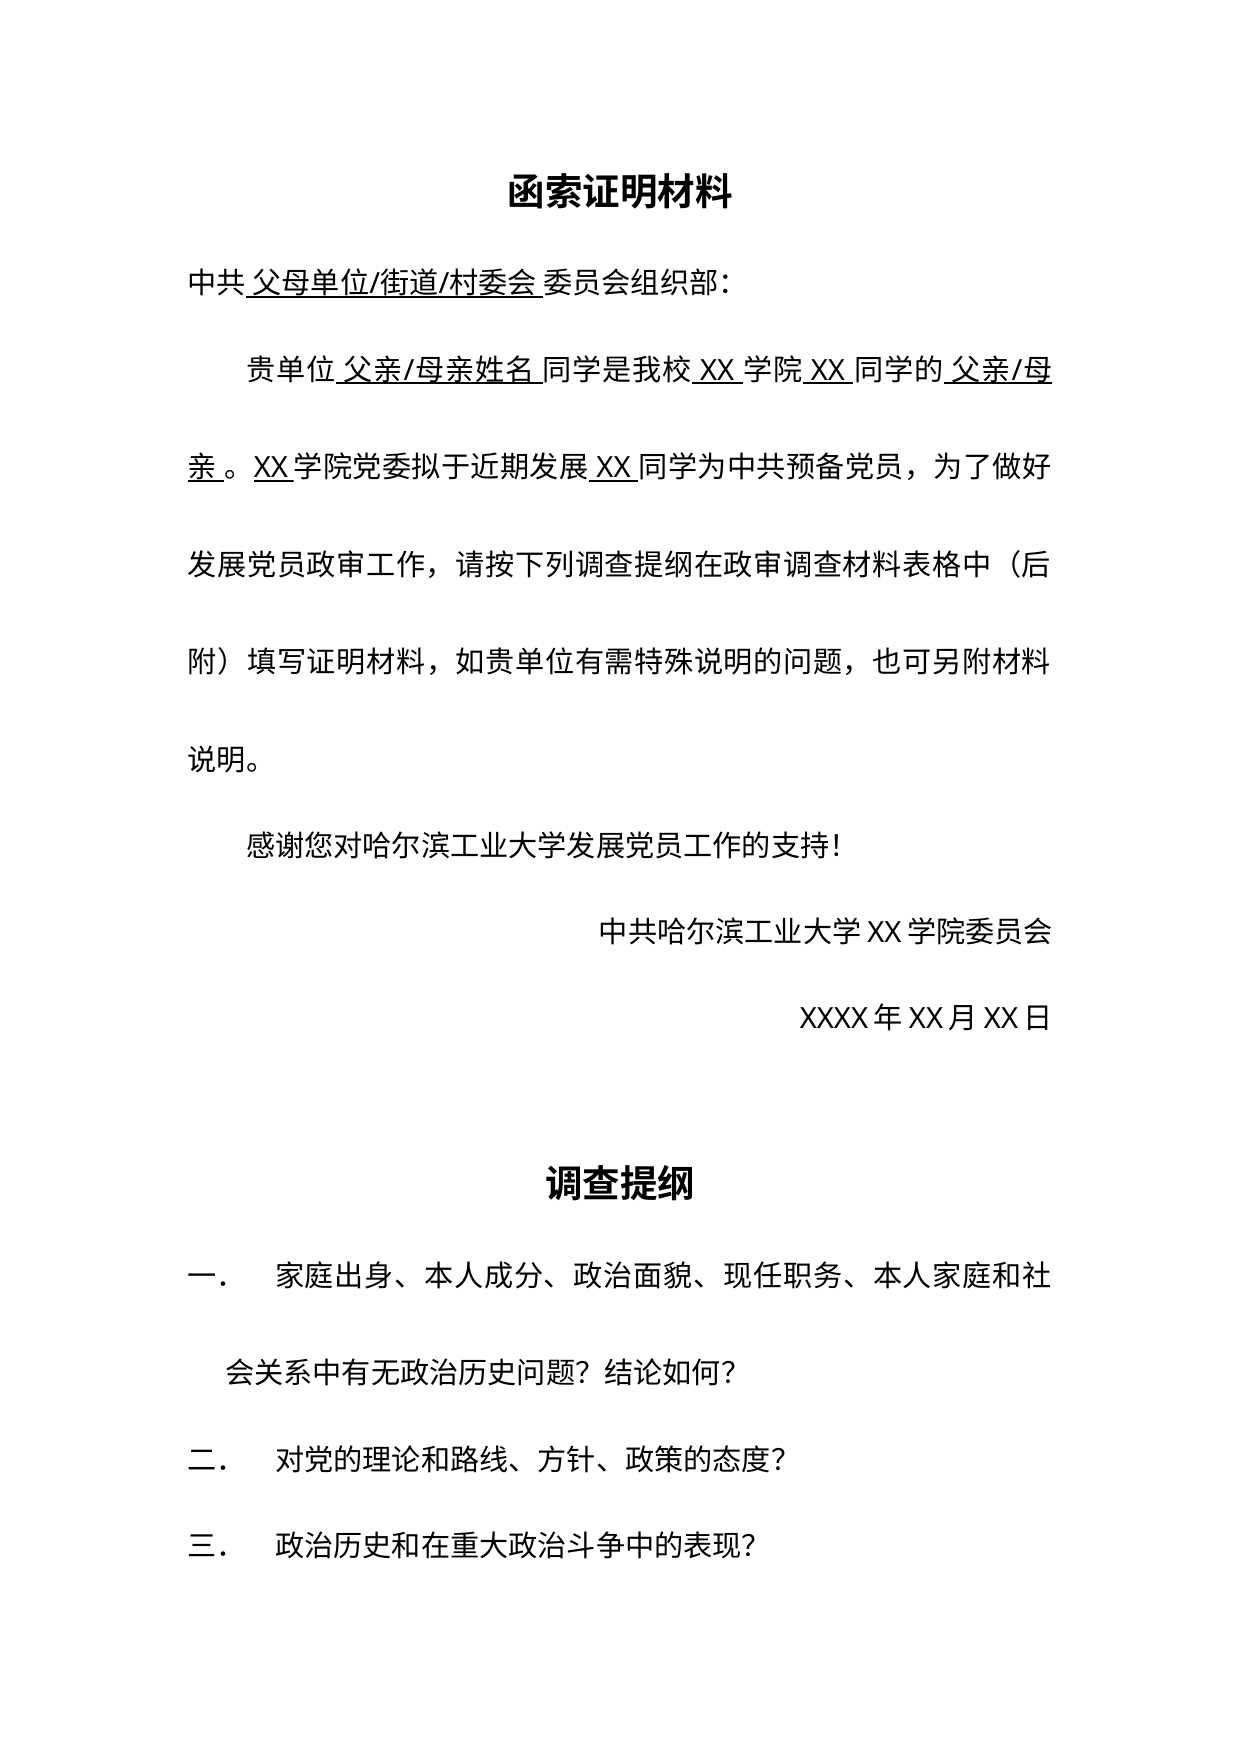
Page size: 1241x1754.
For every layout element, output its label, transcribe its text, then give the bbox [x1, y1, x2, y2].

text 中共 父母单位/街道/村委会 委员会组织部： [187, 249, 1053, 314]
text 贵单位 父亲/母亲姓名 同学是我校 XX 学院 XX 同学的 父亲/母亲 。XX学院党委拟于近期发展 XX 同学为中共预备党员，为了做好发展党员政审工作，请按下列调查提纲在政审调查材料表格中（后附）填写证明材料，如贵单位有需特殊说明的问题，也可另附材料说明。 [187, 335, 1053, 790]
text XXXX年XX月XX日 [187, 983, 1053, 1048]
list 政治历史和在重大政治斗争中的表现？ [187, 1511, 1053, 1576]
text 调查提纲 [187, 1154, 1053, 1208]
text 感谢您对哈尔滨工业大学发展党员工作的支持！ [187, 811, 1053, 876]
list 对党的理论和路线、方针、政策的态度？ [187, 1425, 1053, 1490]
list 家庭出身、本人成分、政治面貌、现任职务、本人家庭和社会关系中有无政治历史问题？结论如何？ [187, 1241, 1053, 1403]
text 函索证明材料 [187, 162, 1053, 216]
text 中共哈尔滨工业大学XX学院委员会 [187, 897, 1053, 962]
